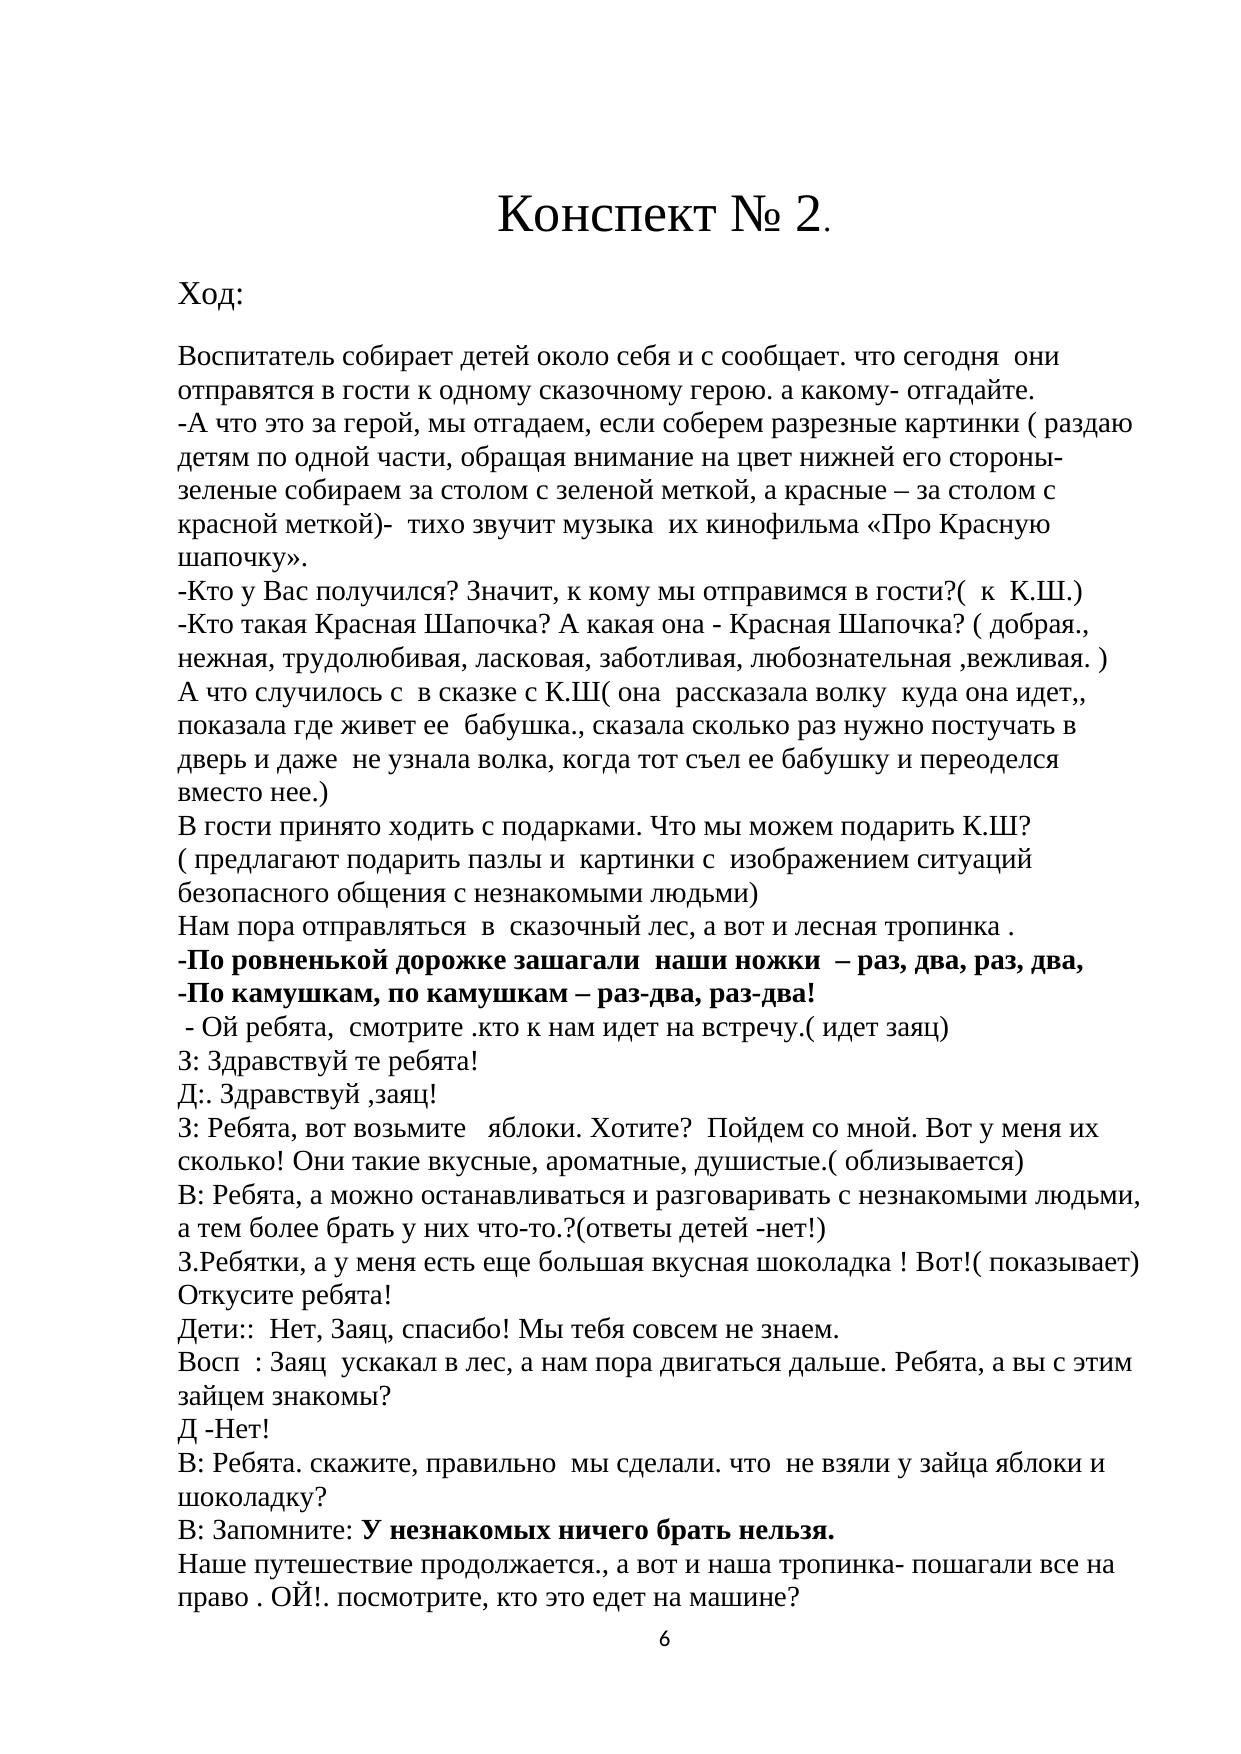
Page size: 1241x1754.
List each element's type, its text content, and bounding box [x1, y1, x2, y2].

text - Ой ребята, смотрите .кто к нам идет на встречу.( идет заяц) [177, 1009, 1152, 1043]
text Восп : Заяц ускакал в лес, а нам пора двигаться дальше. Ребята, а вы с этим зайцем знакомы? [177, 1344, 1152, 1412]
text В: Ребята. скажите, правильно мы сделали. что не взяли у зайца яблоки и шоколадку? [177, 1445, 1152, 1512]
text Конспект № 2. [177, 181, 1152, 243]
text зеленые собираем за столом с зеленой меткой, а красные – за столом с красной меткой)- тихо звучит музыка их кинофильма «Про Красную шапочку». [177, 472, 1152, 573]
text -Кто у Вас получился? Значит, к кому мы отправимся в гости?( к К.Ш.) [177, 573, 1152, 607]
text -А что это за герой, мы отгадаем, если соберем разрезные картинки ( раздаю детям по одной части, обращая внимание на цвет нижней его стороны- [177, 405, 1152, 472]
text Ход: [177, 273, 1152, 312]
text В гости принято ходить с подарками. Что мы можем подарить К.Ш? [177, 808, 1152, 841]
text -По камушкам, по камушкам – раз-два, раз-два! [177, 976, 1152, 1009]
text -Кто такая Красная Шапочка? А какая она - Красная Шапочка? ( добрая., нежная, трудолюбивая, ласковая, заботливая, любознательная ,вежливая. ) [177, 607, 1152, 674]
text Д:. Здравствуй ,заяц! [177, 1076, 1152, 1110]
text Дети:: Нет, Заяц, спасибо! Мы тебя совсем не знаем. [177, 1311, 1152, 1344]
text Д -Нет! [177, 1412, 1152, 1445]
text В: Запомните: У незнакомых ничего брать нельзя. [177, 1512, 1152, 1546]
text ( предлагают подарить пазлы и картинки с изображением ситуаций безопасного общения с незнакомыми людьми) [177, 841, 1152, 908]
text З.Ребятки, а у меня есть еще большая вкусная шоколадка ! Вот!( показывает) Откусите ребята! [177, 1244, 1152, 1311]
text З: Здравствуй те ребята! [177, 1043, 1152, 1076]
text -По ровненькой дорожке зашагали наши ножки – раз, два, раз, два, [177, 942, 1152, 976]
text Воспитатель собирает детей около себя и с сообщает. что сегодня они отправятся в гости к одному сказочному герою. а какому- отгадайте. [177, 338, 1152, 405]
text Нам пора отправляться в сказочный лес, а вот и лесная тропинка . [177, 908, 1152, 942]
text Наше путешествие продолжается., а вот и наша тропинка- пошагали все на право . ОЙ!. посмотрите, кто это едет на машине? [177, 1546, 1152, 1613]
text В: Ребята, а можно останавливаться и разговаривать с незнакомыми людьми, а тем более брать у них что-то.?(ответы детей -нет!) [177, 1177, 1152, 1244]
text А что случилось с в сказке с К.Ш( она рассказала волку куда она идет,, показала где живет ее бабушка., сказала сколько раз нужно постучать в дверь и даже не узнала волка, когда тот съел ее бабушку и переоделся вместо нее.) [177, 674, 1152, 808]
text З: Ребята, вот возьмите яблоки. Хотите? Пойдем со мной. Вот у меня их сколько! Они такие вкусные, ароматные, душистые.( облизывается) [177, 1110, 1152, 1177]
